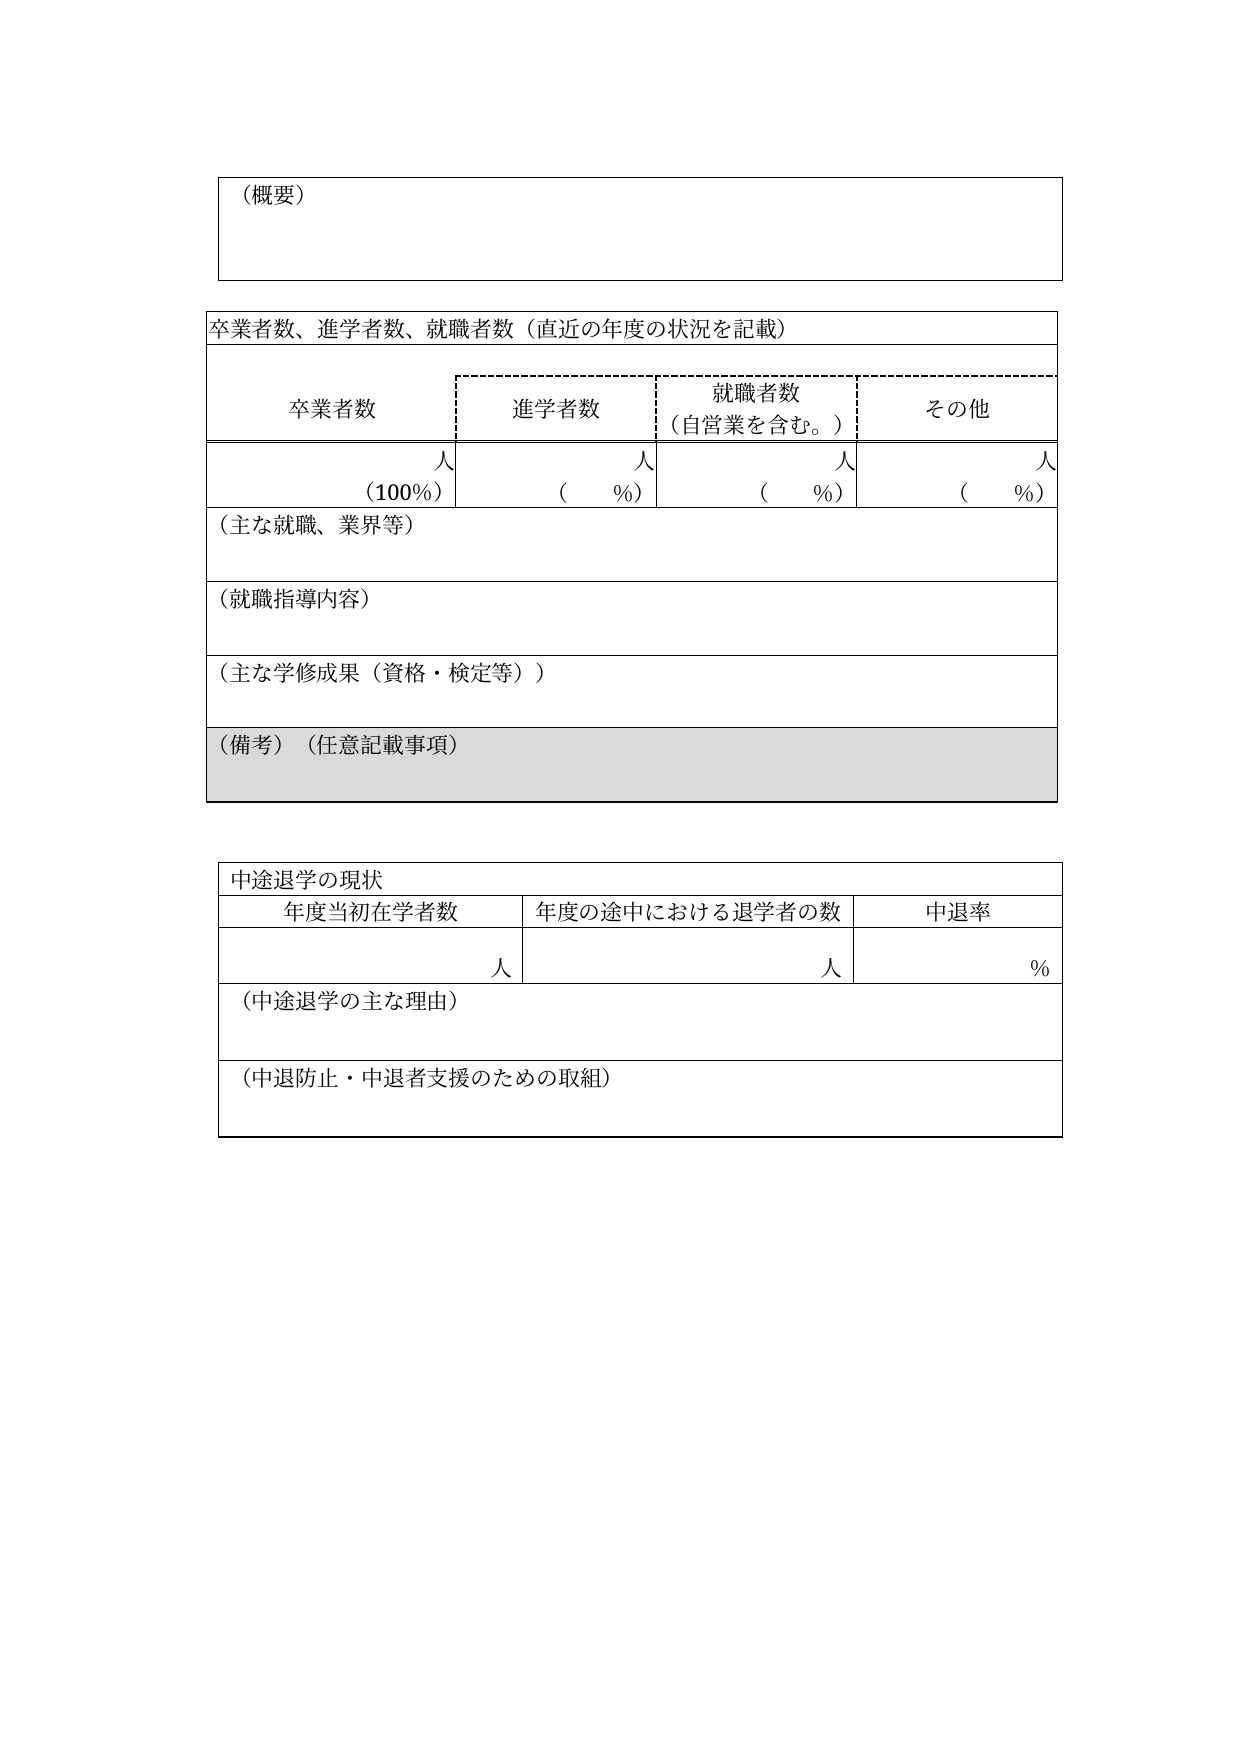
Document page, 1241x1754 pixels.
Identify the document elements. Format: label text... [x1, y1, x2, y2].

table_header 卒業者数、進学者数、就職者数（直近の年度の状況を記載） [207, 312, 1057, 344]
table_cell 就職者数 （自営業を含む。） [656, 375, 857, 439]
table_cell （主な学修成果（資格・検定等）） [207, 656, 1057, 727]
table_cell 年度の途中における退学者の数 [523, 896, 853, 927]
table_cell 卒業者数 [209, 375, 456, 439]
table_cell （備考）（任意記載事項） [207, 728, 1057, 801]
table_cell ％ [854, 928, 1062, 983]
table_cell （就職指導内容） [207, 582, 1057, 655]
table_cell （主な就職、業界等） [207, 508, 1057, 581]
table_cell 人 （ ％） [657, 443, 856, 507]
table_cell （中退防止・中退者支援のための取組） [219, 1061, 1062, 1136]
table_cell その他 [857, 375, 1057, 439]
table_cell 進学者数 [456, 375, 656, 439]
table_cell 年度当初在学者数 [219, 896, 522, 927]
table_cell [209, 345, 1057, 374]
table_cell 人 （100％） [209, 443, 455, 507]
table_cell 人 [219, 928, 522, 983]
table_cell 人 [523, 928, 853, 983]
table_cell 中退率 [854, 896, 1062, 927]
table_cell 人 （ ％） [857, 443, 1057, 507]
table_header 中途退学の現状 [219, 863, 1062, 894]
table_cell （中途退学の主な理由） [219, 984, 1062, 1060]
table_cell （概要） [219, 178, 1062, 280]
table_cell 人 （ ％） [456, 443, 656, 507]
